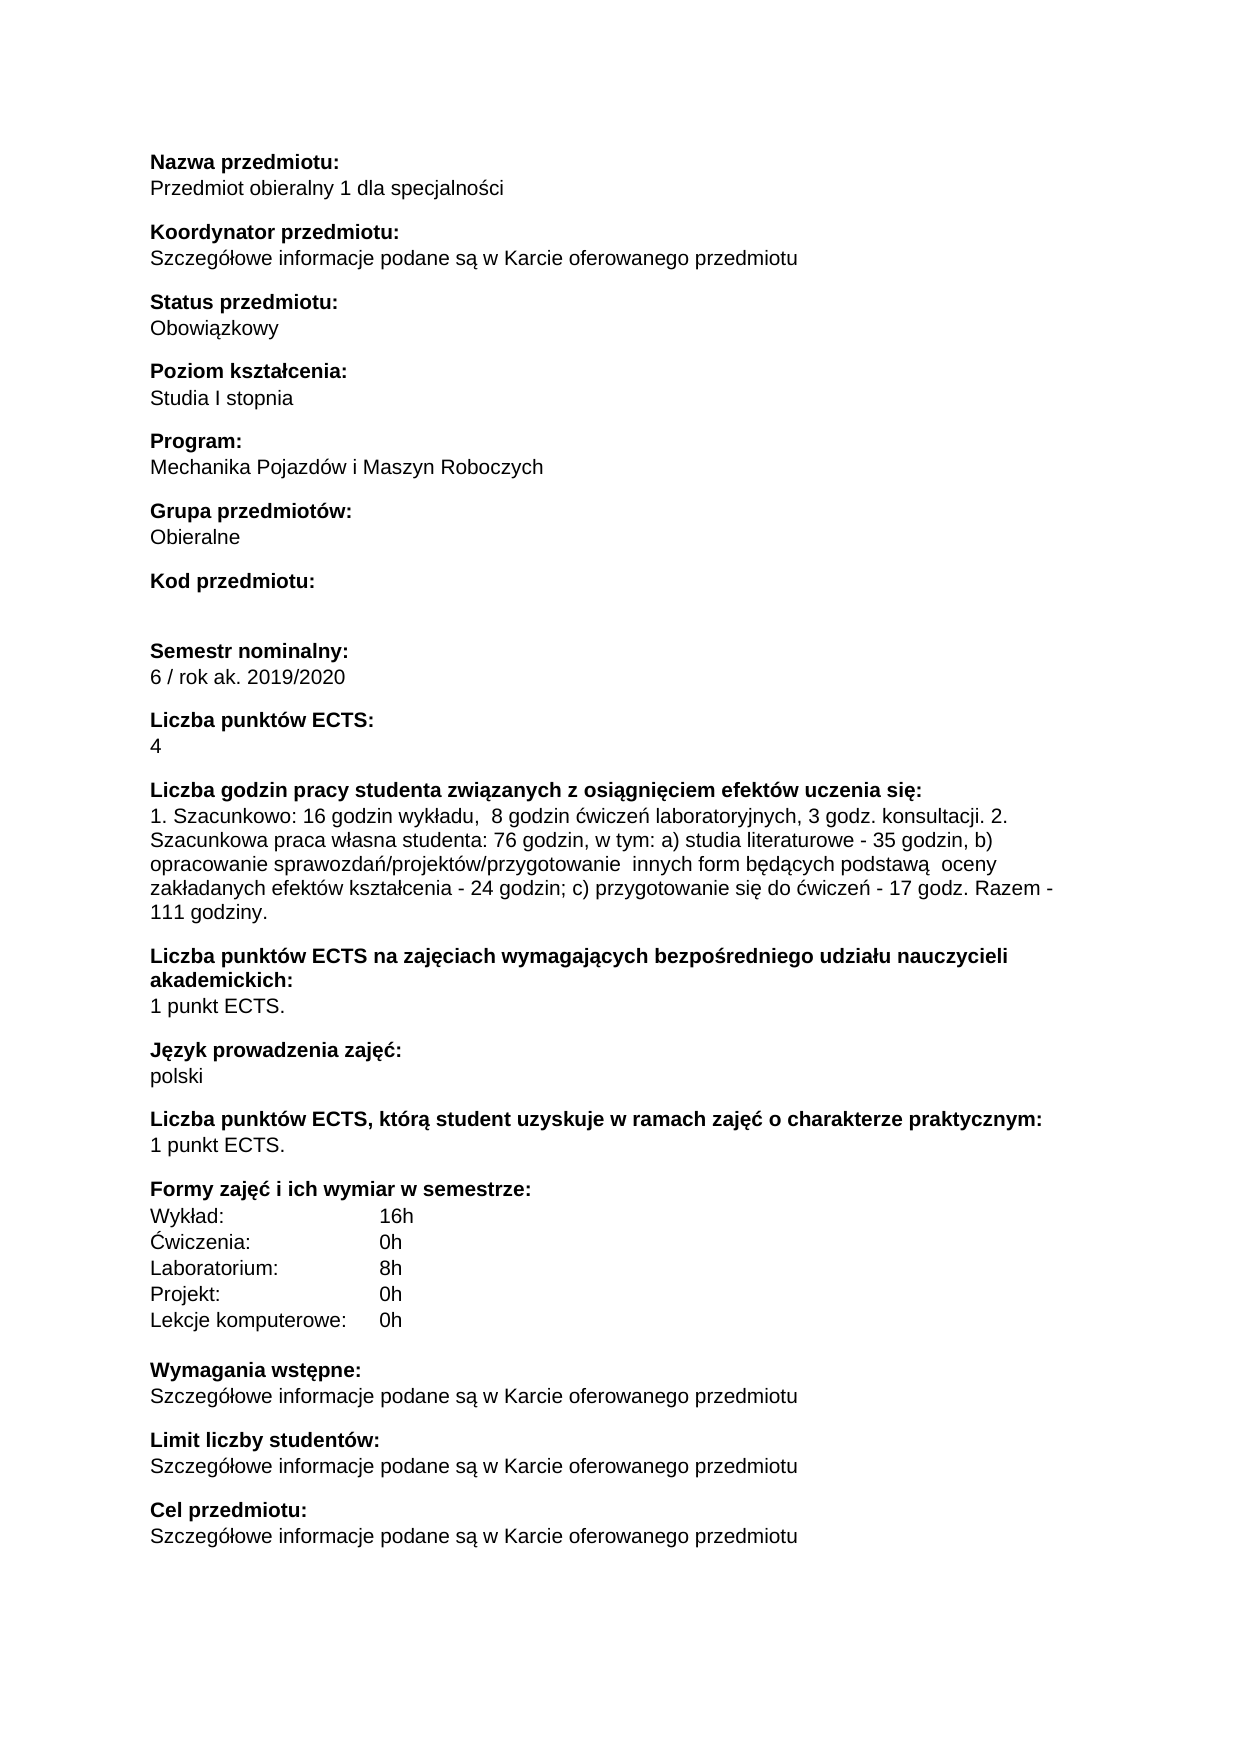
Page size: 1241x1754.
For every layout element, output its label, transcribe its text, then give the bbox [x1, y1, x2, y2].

text Koordynator przedmiotu: [150, 220, 1090, 244]
table_cell 0h [369, 1228, 597, 1254]
text Liczba punktów ECTS: [150, 708, 1090, 732]
text Wymagania wstępne: [150, 1358, 1090, 1382]
text Program: [150, 429, 1090, 453]
text 1 punkt ECTS. [150, 994, 1090, 1018]
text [150, 1523, 1090, 1547]
text 6 / rok ak. 2019/2020 [150, 664, 1090, 688]
table_cell 0h [369, 1280, 597, 1306]
text Liczba godzin pracy studenta związanych z osiągnięciem efektów uczenia się: [150, 778, 1090, 802]
text 1. Szacunkowo: 16 godzin wykładu, 8 godzin ćwiczeń laboratoryjnych, 3 godz. konsultacji. 2. Szacunkowa praca własna studenta: 76 godzin, w tym: a) studia literaturowe - 35 godzin, b) opracowanie sprawozdań/projektów/przygotowanie innych form będących podstawą oceny zakładanych efektów kształcenia - 24 godzin; c) przygotowanie się do ćwiczeń - 17 godz. Razem - 111 godziny. [150, 804, 1090, 924]
table_cell 0h [369, 1306, 597, 1332]
table_cell Laboratorium: [140, 1256, 367, 1280]
text Grupa przedmiotów: [150, 499, 1090, 523]
text Język prowadzenia zajęć: [150, 1037, 1090, 1061]
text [150, 1454, 1090, 1478]
text Poziom kształcenia: [150, 359, 1090, 383]
table_cell Lekcje komputerowe: [140, 1308, 367, 1332]
text Szczegółowe informacje podane są w Karcie oferowanego przedmiotu [150, 246, 1090, 270]
text Liczba punktów ECTS, którą student uzyskuje w ramach zajęć o charakterze praktycznym: [150, 1107, 1090, 1131]
text 4 [150, 734, 1090, 758]
table_cell 8h [369, 1254, 597, 1280]
text Limit liczby studentów: [150, 1428, 1090, 1452]
text Mechanika Pojazdów i Maszyn Roboczych [150, 455, 1090, 479]
text Cel przedmiotu: [150, 1497, 1090, 1521]
text Nazwa przedmiotu: [150, 150, 1090, 174]
text Studia I stopnia [150, 385, 1090, 409]
text Formy zajęć i ich wymiar w semestrze: [150, 1177, 1090, 1201]
text polski [150, 1063, 1090, 1087]
table_header 16h [369, 1204, 597, 1228]
text Przedmiot obieralny 1 dla specjalności [150, 176, 1090, 200]
text Liczba punktów ECTS na zajęciach wymagających bezpośredniego udziału nauczycieli akademickich: [150, 944, 1090, 992]
text Obowiązkowy [150, 316, 1090, 339]
text 1 punkt ECTS. [150, 1133, 1090, 1157]
table_header Wykład: [140, 1204, 367, 1228]
table_cell Projekt: [140, 1282, 367, 1306]
text Status przedmiotu: [150, 289, 1090, 313]
text Kod przedmiotu: [150, 569, 1090, 593]
table_cell Ćwiczenia: [140, 1230, 367, 1254]
text Semestr nominalny: [150, 638, 1090, 662]
text Szczegółowe informacje podane są w Karcie oferowanego przedmiotu [150, 1384, 1090, 1408]
text Obieralne [150, 525, 1090, 549]
